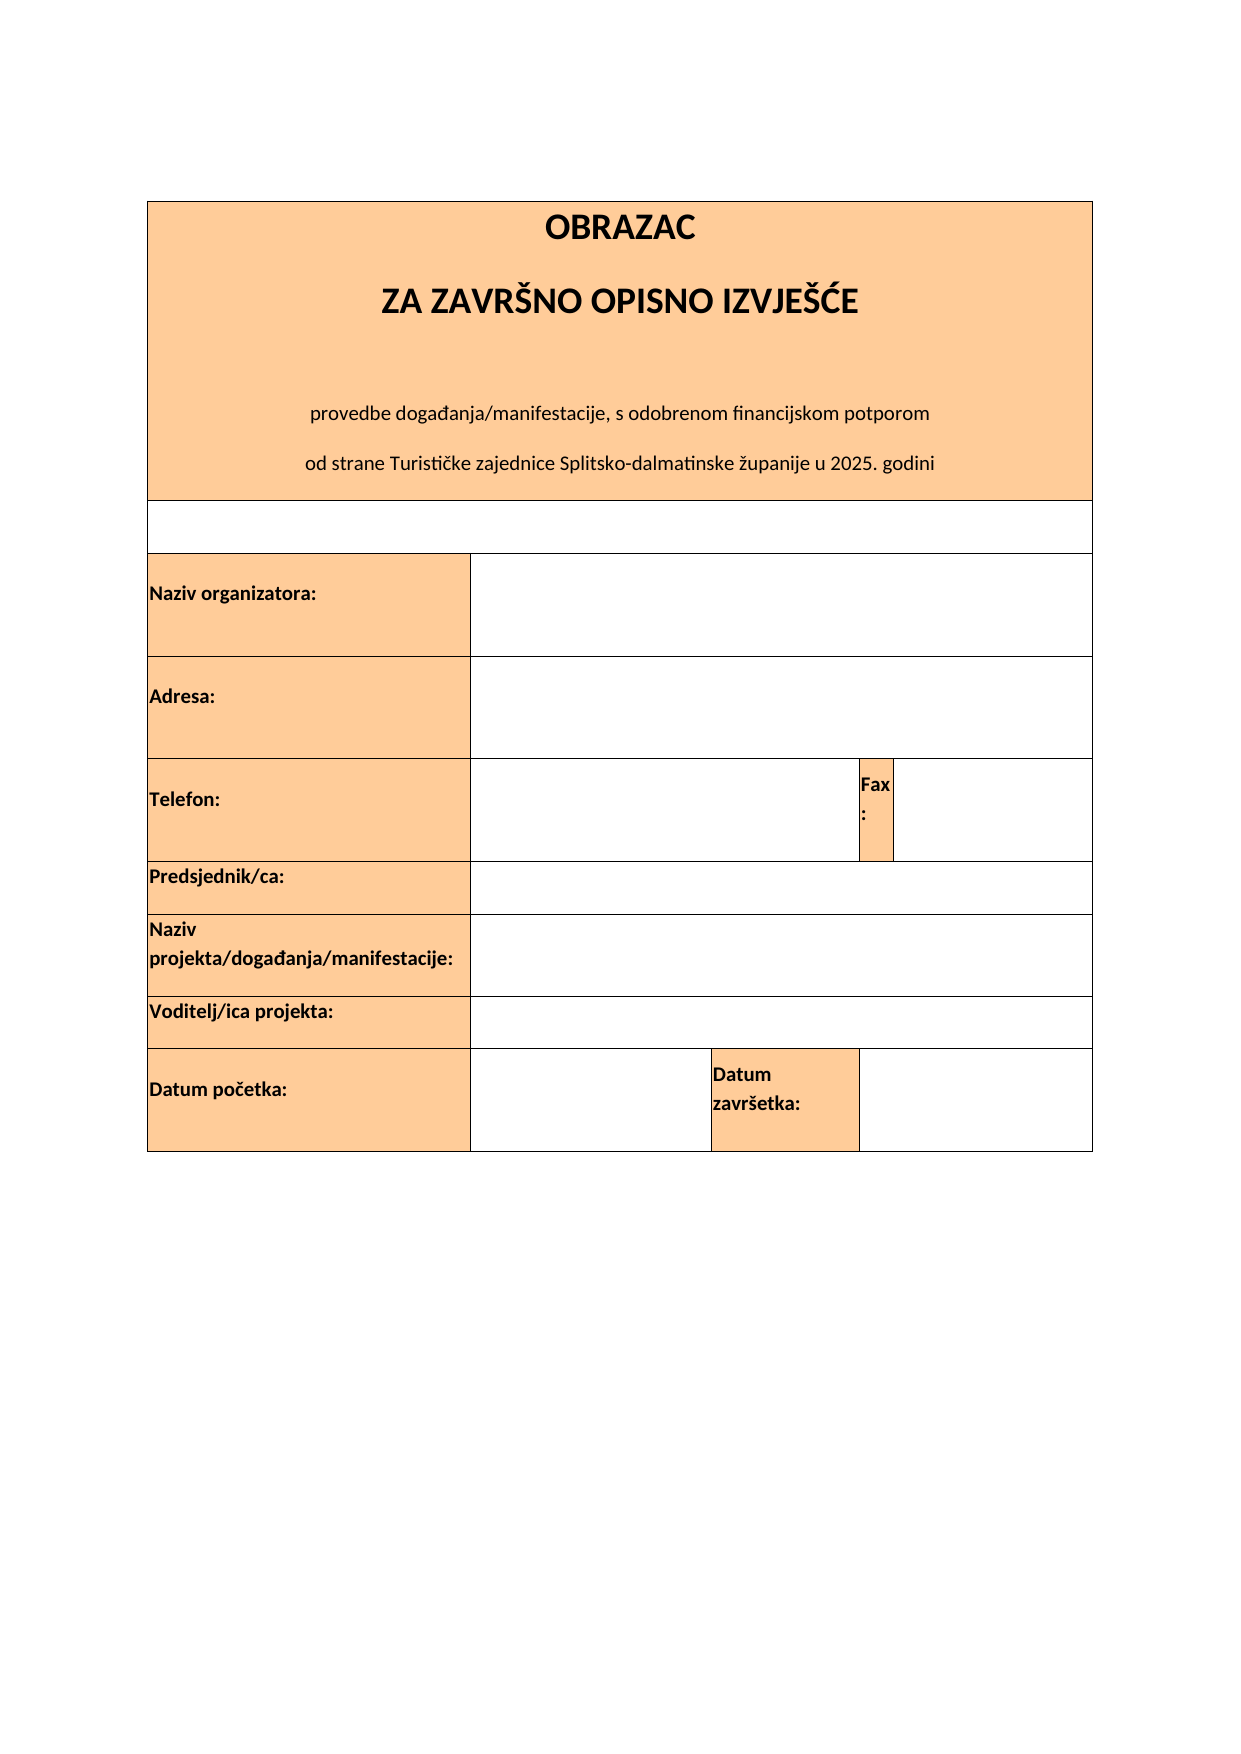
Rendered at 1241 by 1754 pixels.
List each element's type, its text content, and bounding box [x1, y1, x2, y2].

table_cell Datum početka: [148, 1049, 470, 1151]
table_cell [471, 997, 1092, 1048]
table_cell Fax: [860, 759, 893, 861]
table_cell Voditelj/ica projekta: [148, 997, 470, 1048]
table_cell [471, 657, 1092, 758]
table_cell Naziv organizatora: [148, 554, 470, 656]
table_cell Telefon: [148, 759, 470, 861]
table_cell Predsjednik/ca: [148, 862, 470, 914]
table_cell Adresa: [148, 657, 470, 758]
table_cell [471, 1049, 711, 1151]
table_cell [471, 915, 1092, 996]
table_cell Naziv projekta/događanja/manifestacije: [148, 915, 470, 996]
table_cell [471, 554, 1092, 656]
table_cell Datum završetka: [712, 1049, 859, 1151]
table_cell [148, 501, 1092, 553]
table_header OBRAZAC ZA ZAVRŠNO OPISNO IZVJEŠĆE provedbe događanja/manifestacije, s odobrenom financijskom potporom od strane Turističke zajednice Splitsko-dalmatinske županije u 2025. godini [148, 202, 1092, 500]
table_cell [471, 759, 859, 861]
table_cell [894, 759, 1092, 861]
table_cell [471, 862, 1092, 914]
table_cell [860, 1049, 1092, 1151]
